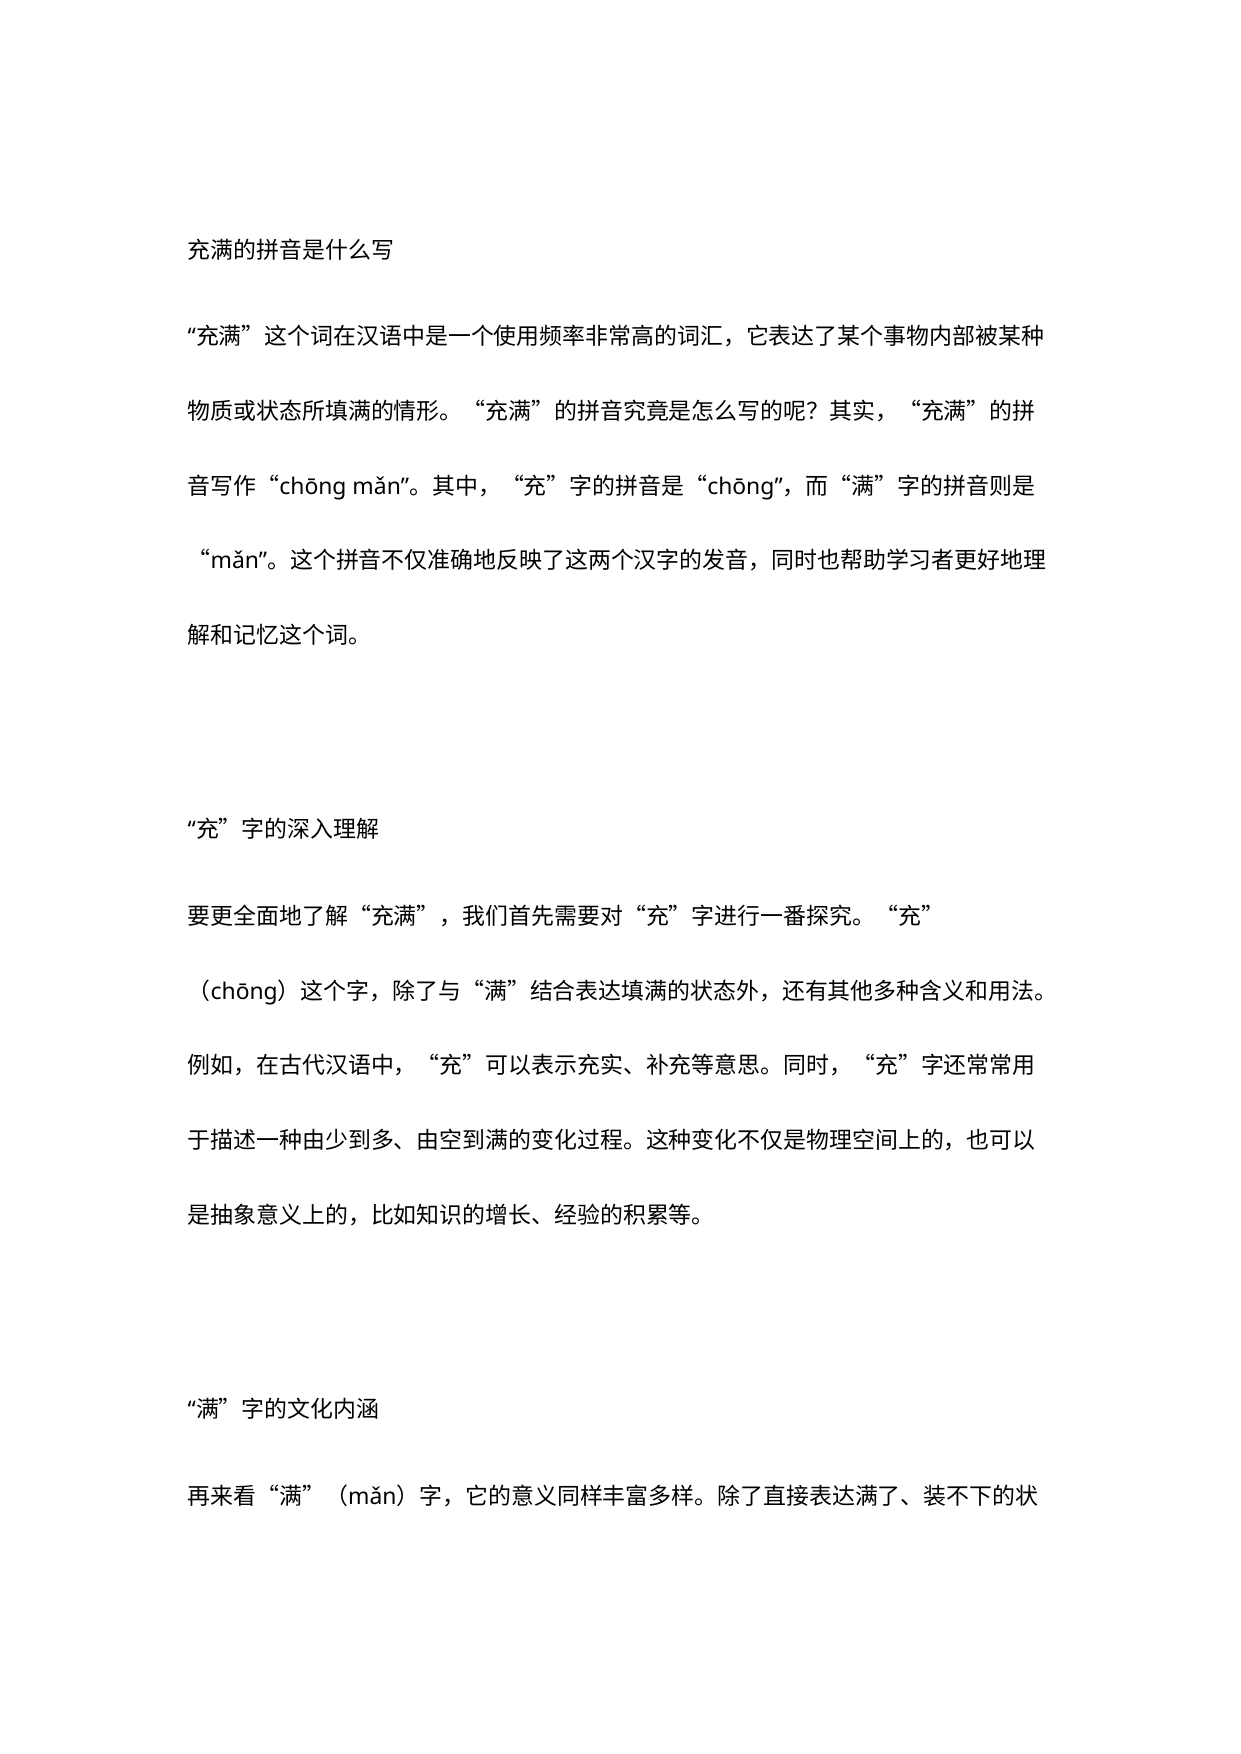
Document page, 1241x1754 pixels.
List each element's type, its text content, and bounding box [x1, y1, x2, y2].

text 充满的拼音是什么写 [187, 216, 1053, 281]
text “充”字的深入理解 [187, 795, 1053, 860]
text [187, 1462, 1053, 1527]
text “充满”这个词在汉语中是一个使用频率非常高的词汇，它表达了某个事物内部被某种物质或状态所填满的情形。“充满”的拼音究竟是怎么写的呢？其实，“充满”的拼音写作“chōng mǎn”。其中，“充”字的拼音是“chōng”，而“满”字的拼音则是“mǎn”。这个拼音不仅准确地反映了这两个汉字的发音，同时也帮助学习者更好地理解和记忆这个词。 [187, 302, 1053, 666]
text 要更全面地了解“充满”，我们首先需要对“充”字进行一番探究。“充”（chōng）这个字，除了与“满”结合表达填满的状态外，还有其他多种含义和用法。例如，在古代汉语中，“充”可以表示充实、补充等意思。同时，“充”字还常常用于描述一种由少到多、由空到满的变化过程。这种变化不仅是物理空间上的，也可以是抽象意义上的，比如知识的增长、经验的积累等。 [187, 882, 1053, 1246]
text “满”字的文化内涵 [187, 1375, 1053, 1440]
